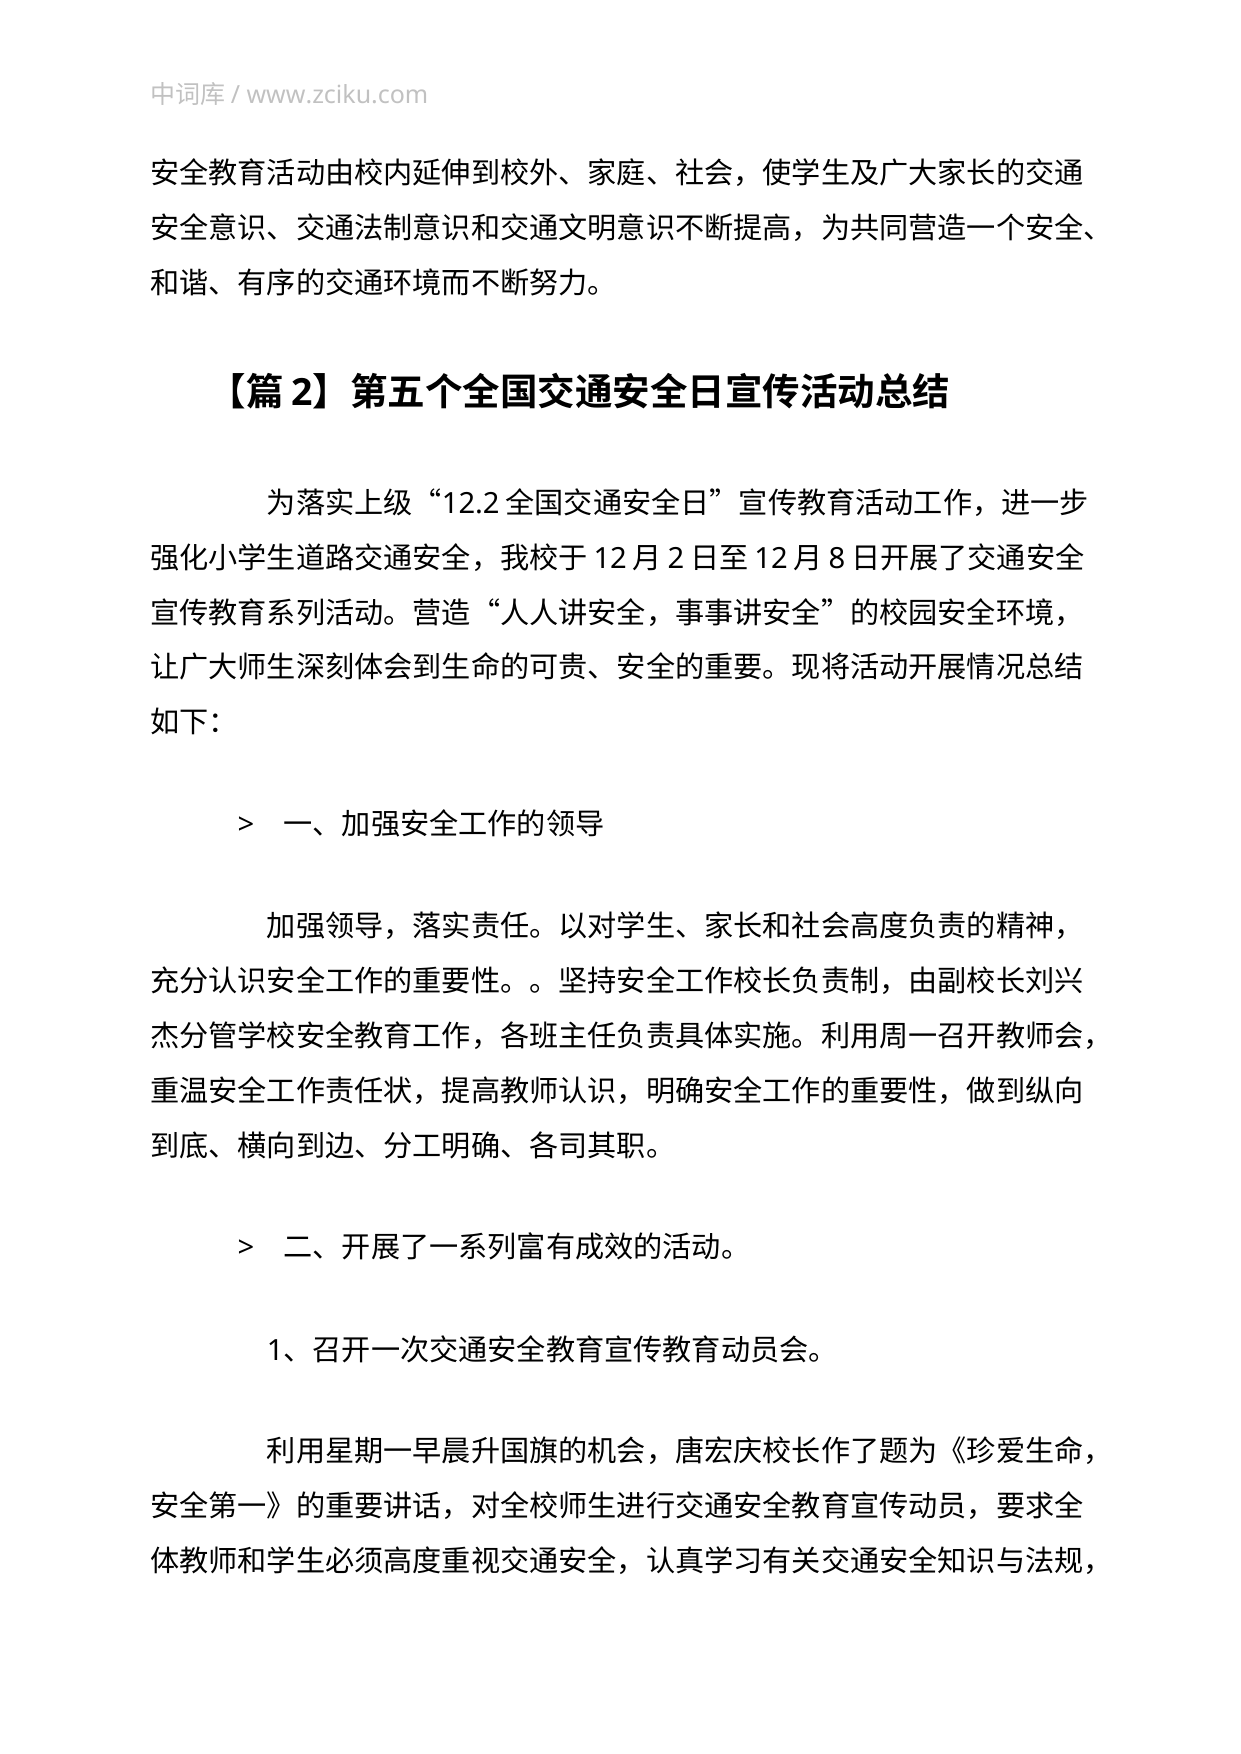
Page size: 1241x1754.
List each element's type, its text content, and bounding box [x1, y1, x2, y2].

text 为落实上级“12.2全国交通安全日”宣传教育活动工作，进一步强化小学生道路交通安全，我校于12月2日至12月8日开展了交通安全宣传教育系列活动。营造“人人讲安全，事事讲安全”的校园安全环境，让广大师生深刻体会到生命的可贵、安全的重要。现将活动开展情况总结如下： [150, 479, 1090, 741]
text 1、召开一次交通安全教育宣传教育动员会。 [150, 1326, 1090, 1368]
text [150, 150, 1090, 302]
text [150, 1428, 1090, 1580]
text > 二、开展了一系列富有成效的活动。 [150, 1224, 1090, 1266]
text 加强领导，落实责任。以对学生、家长和社会高度负责的精神，充分认识安全工作的重要性。。坚持安全工作校长负责制，由副校长刘兴杰分管学校安全教育工作，各班主任负责具体实施。利用周一召开教师会，重温安全工作责任状，提高教师认识，明确安全工作的重要性，做到纵向到底、横向到边、分工明确、各司其职。 [150, 903, 1090, 1164]
text 【篇2】第五个全国交通安全日宣传活动总结 [150, 362, 1090, 416]
text > 一、加强安全工作的领导 [150, 801, 1090, 843]
